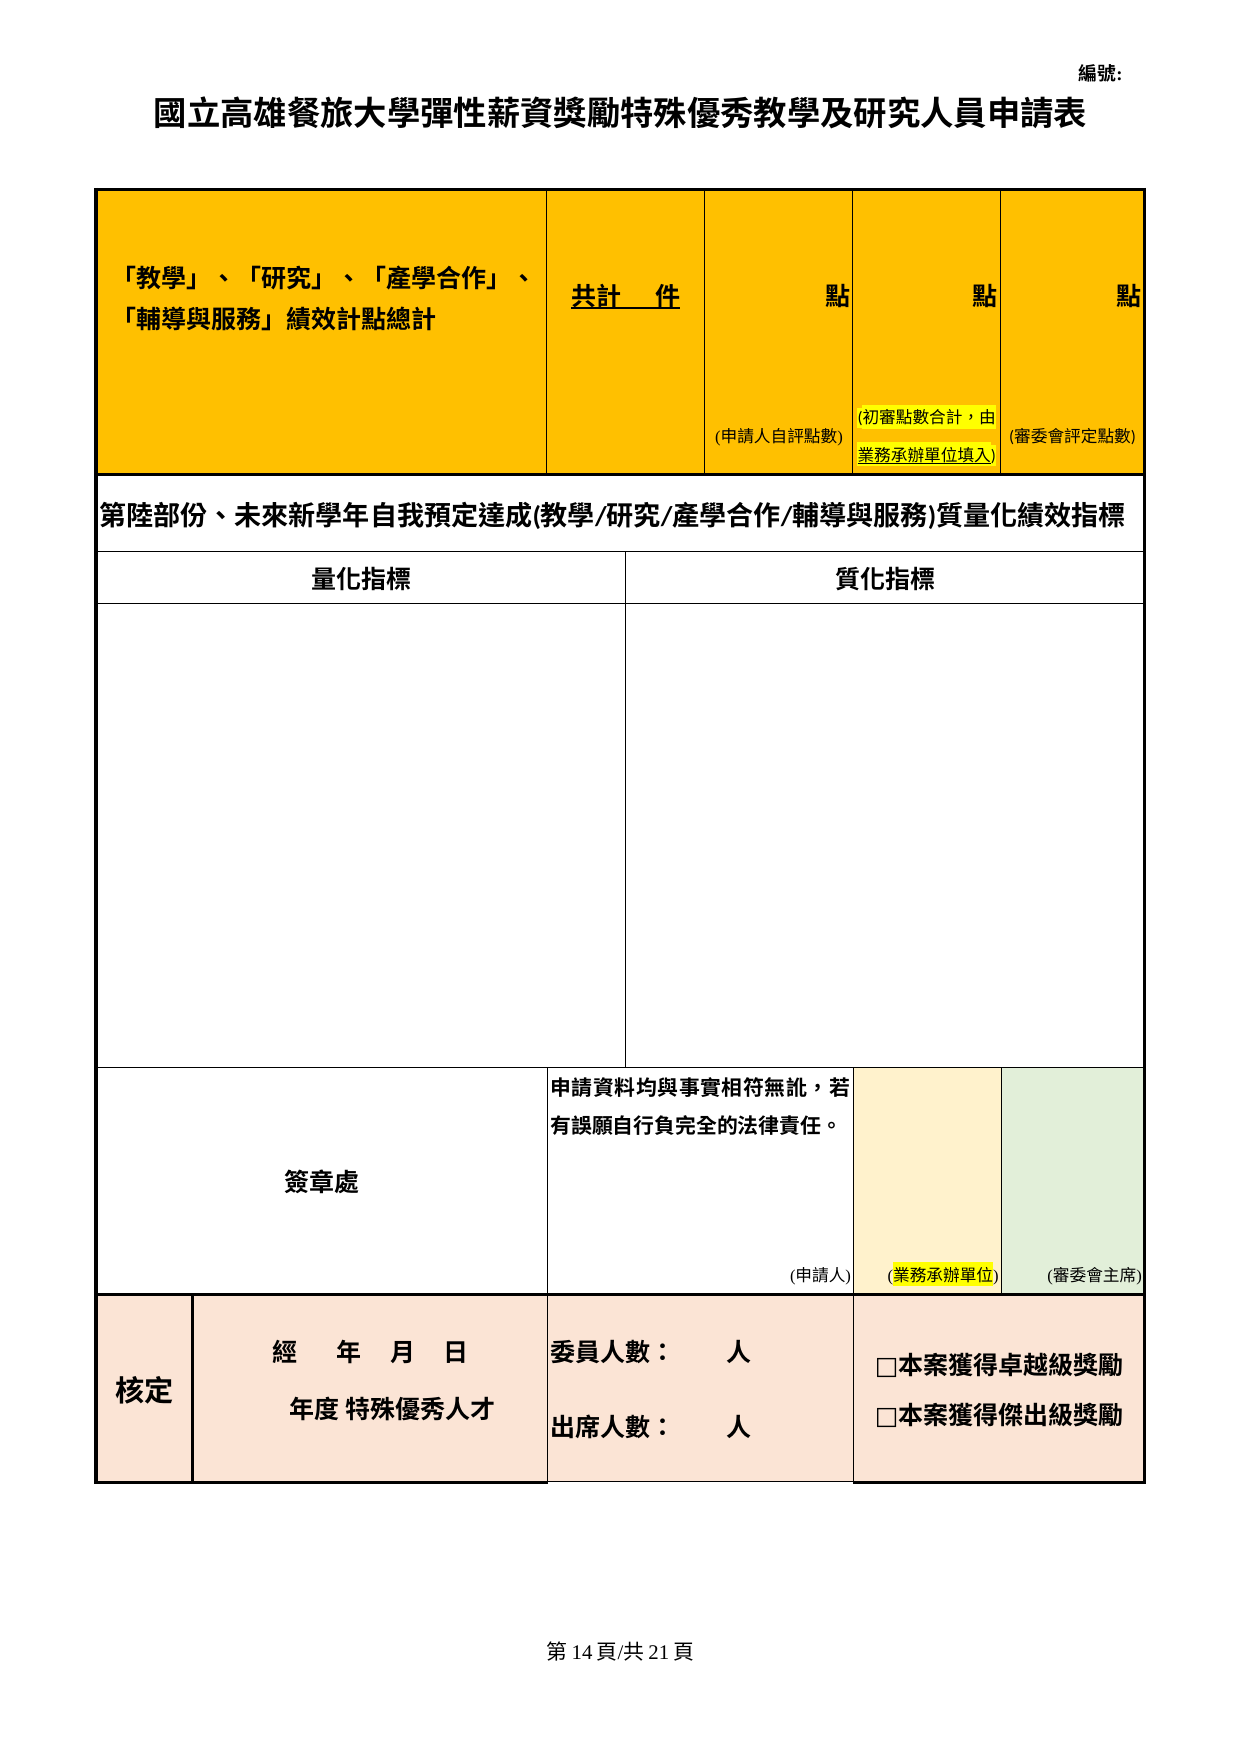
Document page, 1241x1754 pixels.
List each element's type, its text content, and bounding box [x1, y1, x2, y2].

table_header 點 [1001, 191, 1143, 398]
table_cell 簽章處 [98, 1068, 547, 1293]
table_cell 核定 結果 [98, 1296, 191, 1481]
table_cell [98, 604, 625, 1067]
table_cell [854, 1296, 1143, 1481]
table_cell (申請人自評點數) [705, 398, 852, 473]
table_cell (審委會評定點數) [1001, 398, 1143, 473]
table_cell (審委會主席) [1002, 1068, 1143, 1293]
table_cell [626, 604, 1143, 1067]
table_cell [547, 398, 704, 473]
table_header 「教學」、「研究」、「產學合作」、「輔導與服務」績效計點總計 [98, 191, 546, 398]
table_cell 第陸部份、未來新學年自我預定達成(教學/研究/產學合作/輔導與服務)質量化績效指標 [98, 476, 1143, 551]
table_header 點 [705, 191, 852, 398]
table_cell 量化指標 [98, 552, 625, 603]
table_cell (業務承辦單位) [854, 1068, 1001, 1293]
table_cell 委員人數： 人 出席人數： 人 [548, 1296, 853, 1481]
table_cell [98, 398, 546, 473]
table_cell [194, 1296, 547, 1481]
table_header 點 [853, 191, 1000, 398]
table_cell (初審點數合計，由業務承辦單位填入) [853, 398, 1000, 473]
table_cell 申請資料均與事實相符無訛，若有誤願自行負完全的法律責任。 (申請人) [548, 1068, 853, 1293]
table_header 共計 件 [547, 191, 704, 398]
table_cell 質化指標 [626, 552, 1143, 603]
